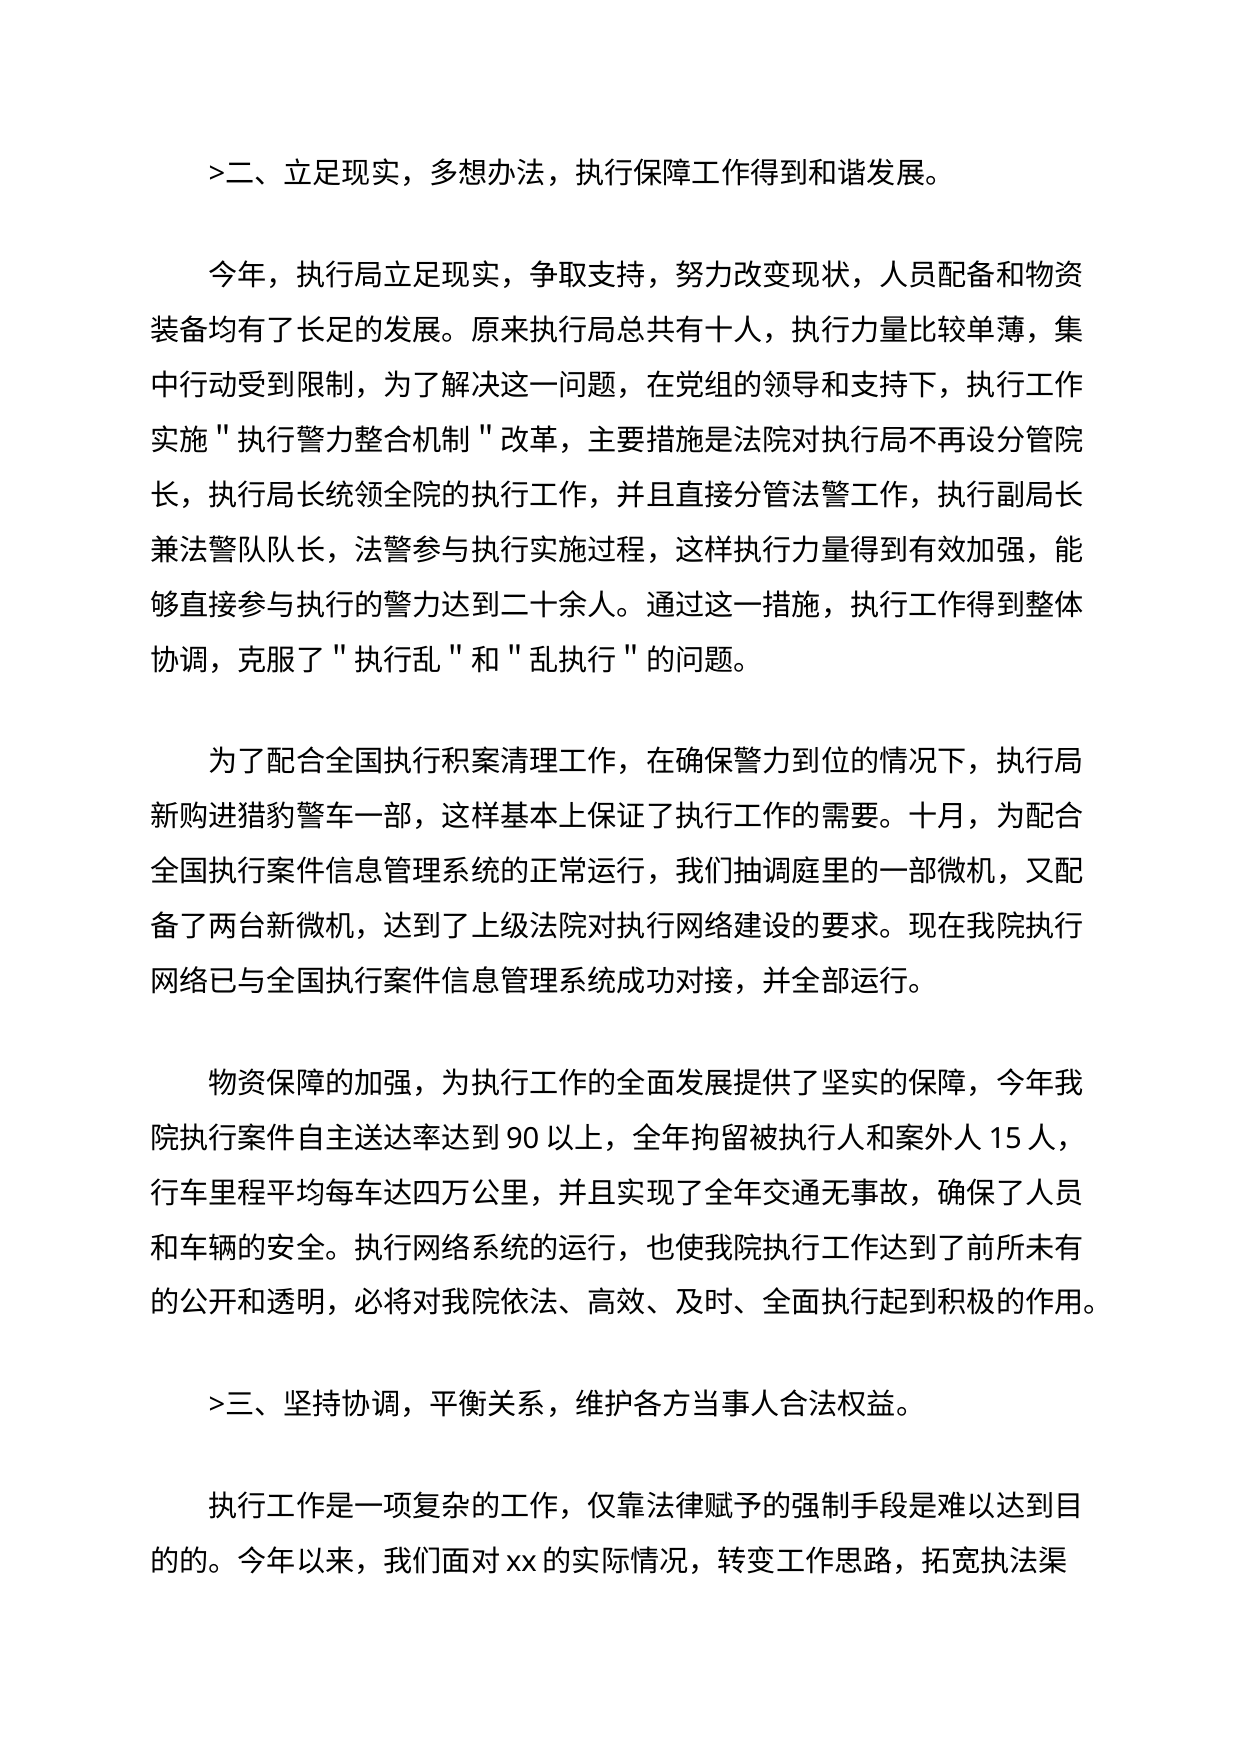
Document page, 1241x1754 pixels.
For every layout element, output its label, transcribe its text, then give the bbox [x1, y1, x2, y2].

text >三、坚持协调，平衡关系，维护各方当事人合法权益。 [150, 1381, 1090, 1423]
text 物资保障的加强，为执行工作的全面发展提供了坚实的保障，今年我院执行案件自主送达率达到90以上，全年拘留被执行人和案外人15人，行车里程平均每车达四万公里，并且实现了全年交通无事故，确保了人员和车辆的安全。执行网络系统的运行，也使我院执行工作达到了前所未有的公开和透明，必将对我院依法、高效、及时、全面执行起到积极的作用。 [150, 1059, 1090, 1321]
text 今年，执行局立足现实，争取支持，努力改变现状，人员配备和物资装备均有了长足的发展。原来执行局总共有十人，执行力量比较单薄，集中行动受到限制，为了解决这一问题，在党组的领导和支持下，执行工作实施＂执行警力整合机制＂改革，主要措施是法院对执行局不再设分管院长，执行局长统领全院的执行工作，并且直接分管法警工作，执行副局长兼法警队队长，法警参与执行实施过程，这样执行力量得到有效加强，能够直接参与执行的警力达到二十余人。通过这一措施，执行工作得到整体协调，克服了＂执行乱＂和＂乱执行＂的问题。 [150, 252, 1090, 678]
text >二、立足现实，多想办法，执行保障工作得到和谐发展。 [150, 150, 1090, 192]
text 为了配合全国执行积案清理工作，在确保警力到位的情况下，执行局新购进猎豹警车一部，这样基本上保证了执行工作的需要。十月，为配合全国执行案件信息管理系统的正常运行，我们抽调庭里的一部微机，又配备了两台新微机，达到了上级法院对执行网络建设的要求。现在我院执行网络已与全国执行案件信息管理系统成功对接，并全部运行。 [150, 738, 1090, 1000]
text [150, 1483, 1090, 1580]
